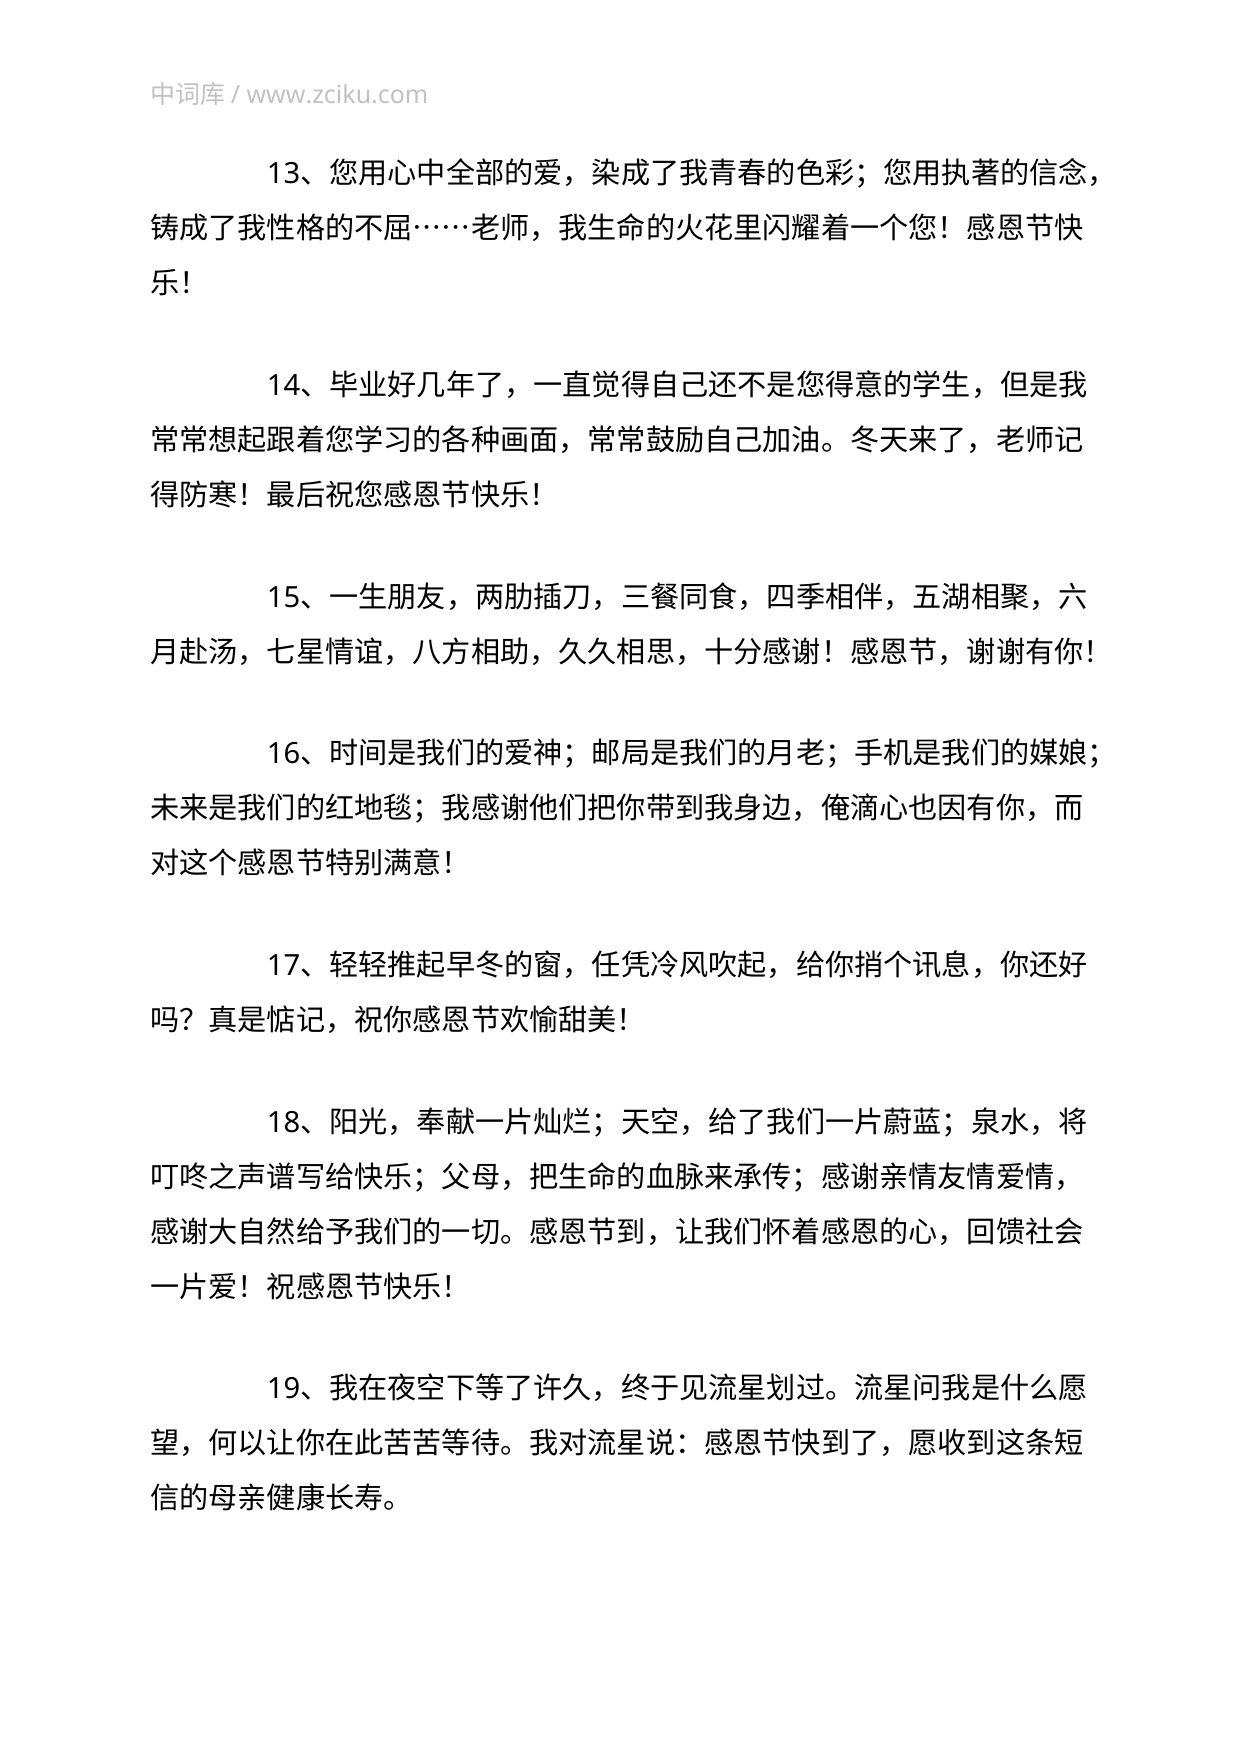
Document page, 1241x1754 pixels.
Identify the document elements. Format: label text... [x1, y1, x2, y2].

text 14、毕业好几年了，一直觉得自己还不是您得意的学生，但是我常常想起跟着您学习的各种画面，常常鼓励自己加油。冬天来了，老师记得防寒！最后祝您感恩节快乐！ [150, 362, 1090, 514]
text 16、时间是我们的爱神；邮局是我们的月老；手机是我们的媒娘；未来是我们的红地毯；我感谢他们把你带到我身边，俺滴心也因有你，而对这个感恩节特别满意！ [150, 730, 1090, 882]
text 15、一生朋友，两肋插刀，三餐同食，四季相伴，五湖相聚，六月赴汤，七星情谊，八方相助，久久相思，十分感谢！感恩节，谢谢有你！ [150, 573, 1090, 671]
text 19、我在夜空下等了许久，终于见流星划过。流星问我是什么愿望，何以让你在此苦苦等待。我对流星说：感恩节快到了，愿收到这条短信的母亲健康长寿。 [150, 1365, 1090, 1517]
text 17、轻轻推起早冬的窗，任凭冷风吹起，给你捎个讯息，你还好吗？真是惦记，祝你感恩节欢愉甜美！ [150, 942, 1090, 1039]
text 13、您用心中全部的爱，染成了我青春的色彩；您用执著的信念，铸成了我性格的不屈……老师，我生命的火花里闪耀着一个您！感恩节快乐！ [150, 150, 1090, 302]
text 18、阳光，奉献一片灿烂；天空，给了我们一片蔚蓝；泉水，将叮咚之声谱写给快乐；父母，把生命的血脉来承传；感谢亲情友情爱情，感谢大自然给予我们的一切。感恩节到，让我们怀着感恩的心，回馈社会一片爱！祝感恩节快乐！ [150, 1098, 1090, 1306]
